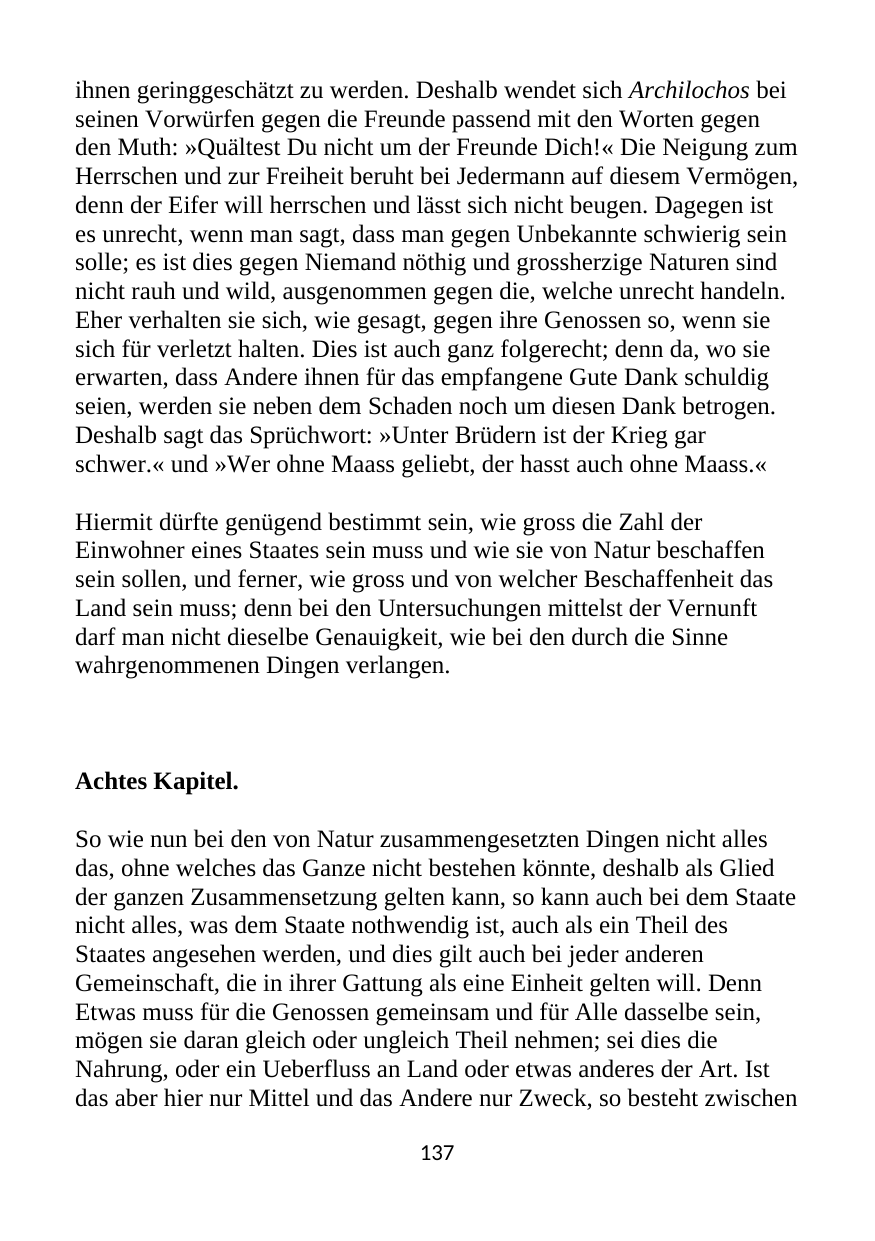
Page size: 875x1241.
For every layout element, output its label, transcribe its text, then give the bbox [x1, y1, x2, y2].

text Hiermit dürfte genügend bestimmt sein, wie gross die Zahl der Einwohner eines Staates sein muss und wie sie von Natur beschaffen sein sollen, und ferner, wie gross und von welcher Beschaffenheit das Land sein muss; denn bei den Untersuchungen mittelst der Vernunft darf man nicht dieselbe Genauigkeit, wie bei den durch die Sinne wahrgenommenen Dingen verlangen. [75, 507, 799, 679]
subtitle Achtes Kapitel. [75, 766, 799, 795]
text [75, 824, 799, 1112]
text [75, 75, 799, 477]
